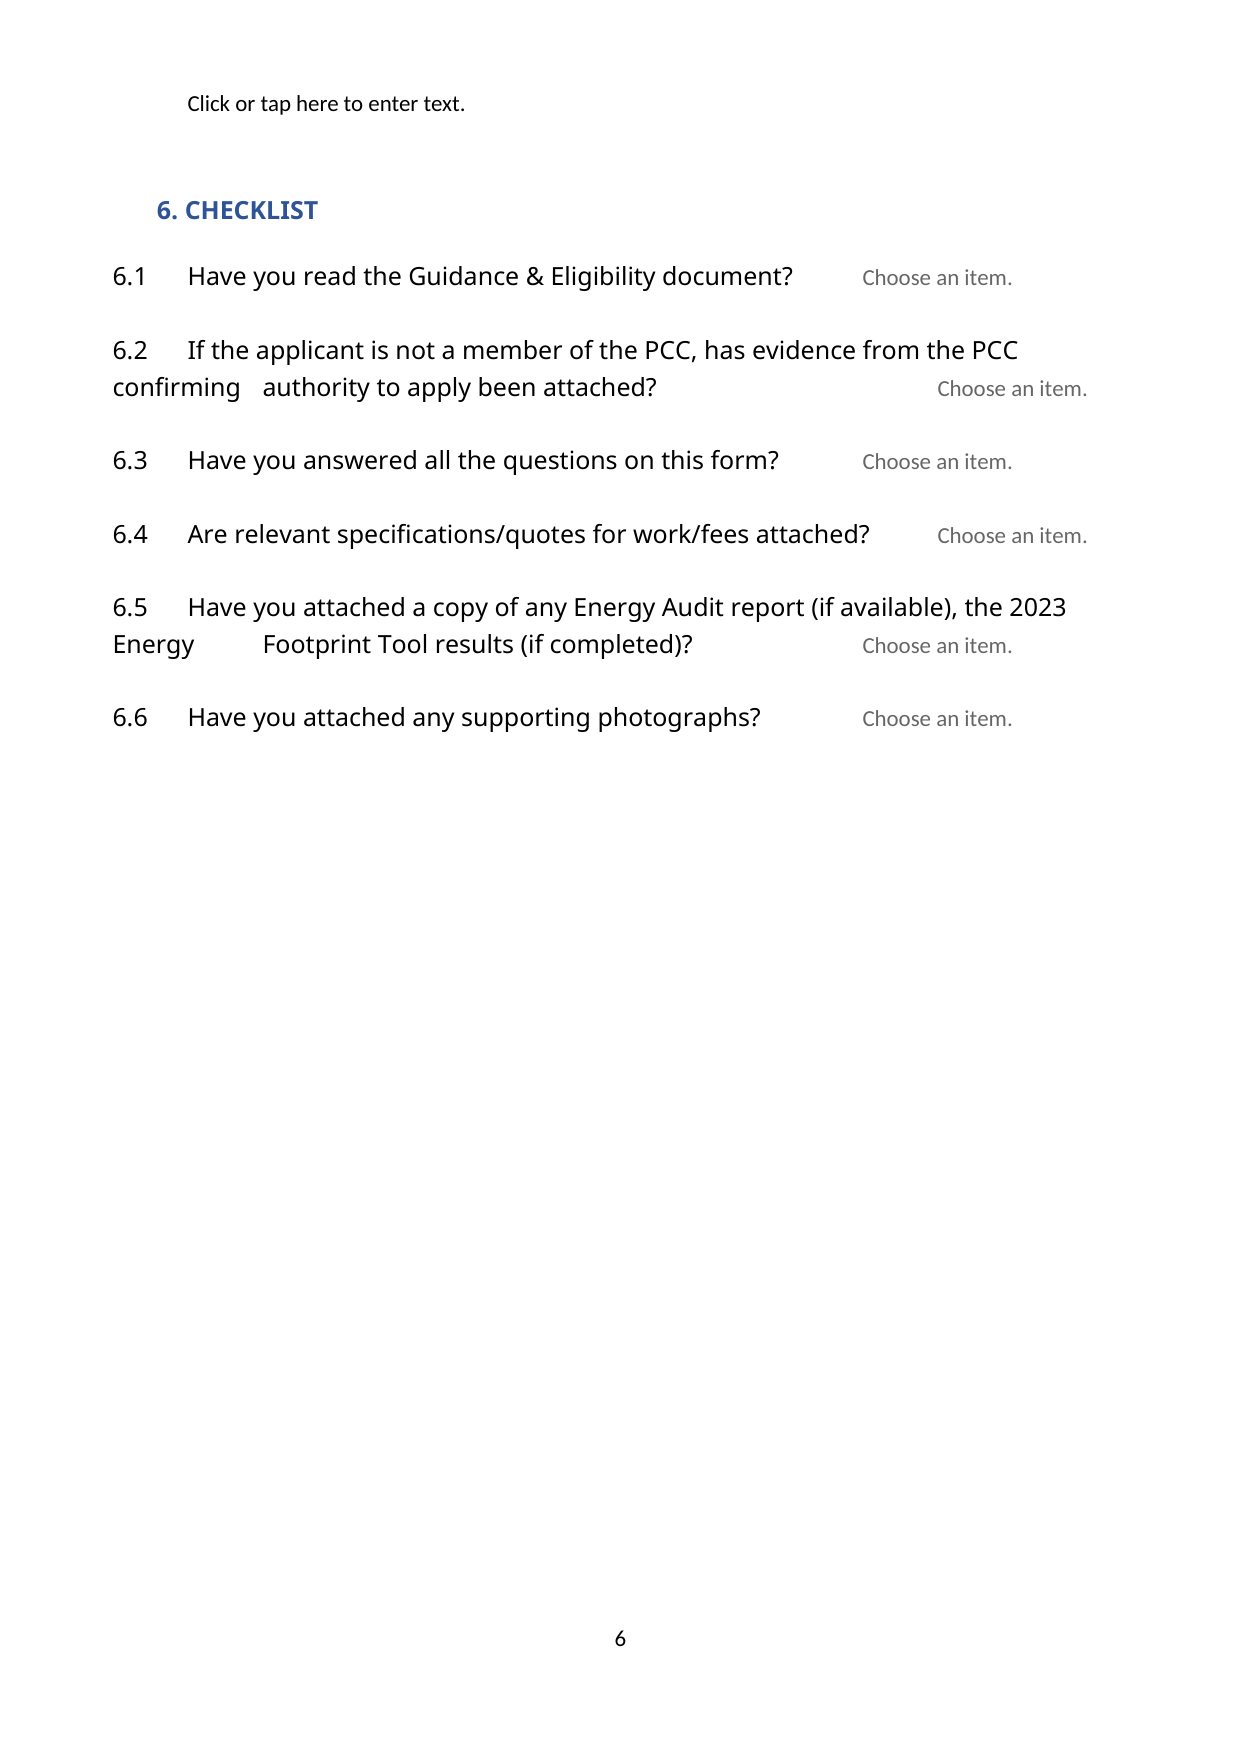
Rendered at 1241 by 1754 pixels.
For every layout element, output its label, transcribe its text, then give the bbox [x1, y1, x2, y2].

text 6.4 Are relevant specifications/quotes for work/fees attached? [112, 516, 1128, 550]
text 6.6 Have you attached any supporting photographs? [112, 700, 1128, 734]
text 6.2 If the applicant is not a member of the PCC, has evidence from the PCC confirming authority to apply been attached? [112, 332, 1128, 403]
text 6.5 Have you attached a copy of any Energy Audit report (if available), the 2023 Energy Footprint Tool results (if completed)? [112, 590, 1128, 661]
text 6.3 Have you answered all the questions on this form? [112, 443, 1128, 477]
text 6.1 Have you read the Guidance & Eligibility document? [112, 259, 1128, 293]
text 6. CHECKLIST [112, 192, 1128, 257]
